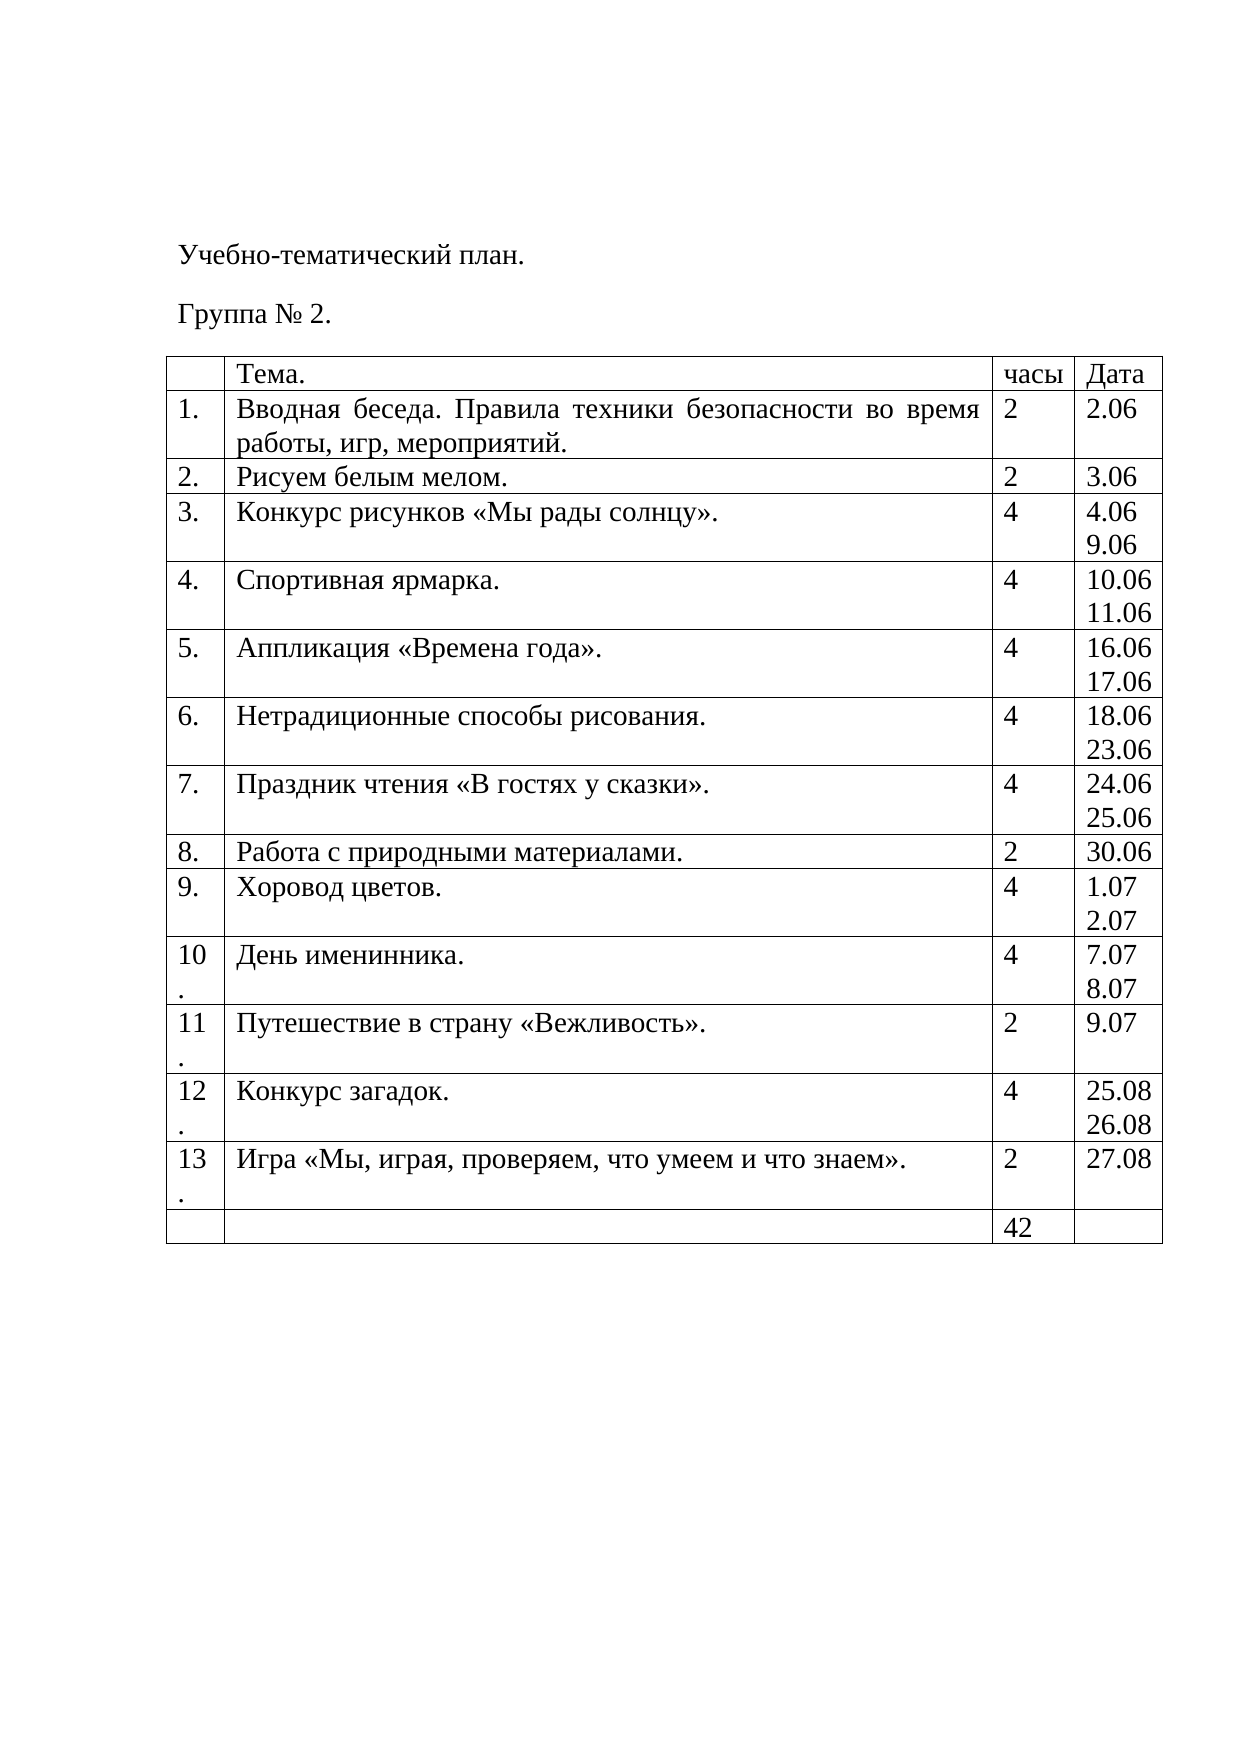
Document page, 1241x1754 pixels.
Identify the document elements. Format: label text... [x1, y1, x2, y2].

table_cell День именинника. [225, 937, 992, 1004]
table_cell 4 [993, 869, 1074, 936]
table_cell 10.06 11.06 [1075, 562, 1162, 629]
table_cell 4. [167, 562, 224, 629]
table_cell 3. [167, 494, 224, 561]
table_cell Путешествие в страну «Вежливость». [225, 1005, 992, 1072]
table_cell 6. [167, 698, 224, 765]
table_cell [1075, 1210, 1162, 1243]
table_cell 9. [167, 869, 224, 936]
table_cell 2 [993, 391, 1074, 458]
table_cell Рисуем белым мелом. [225, 459, 992, 493]
table_cell 2 [993, 835, 1074, 868]
table_cell 4 [993, 1074, 1074, 1141]
table_cell Спортивная ярмарка. [225, 562, 992, 629]
table_cell 25.08 26.08 [1075, 1074, 1162, 1141]
table_header Тема. [225, 357, 992, 390]
table_header часы [993, 357, 1074, 390]
table_cell Конкурс загадок. [225, 1074, 992, 1141]
table_cell 4 [993, 937, 1074, 1004]
text Учебно-тематический план. [177, 237, 1152, 270]
table_cell 30.06 [1075, 835, 1162, 868]
table_cell [167, 1210, 224, 1243]
table_cell Праздник чтения «В гостях у сказки». [225, 766, 992, 833]
table_cell [225, 1210, 992, 1243]
table_cell 2. [167, 459, 224, 493]
table_cell Хоровод цветов. [225, 869, 992, 936]
table_header Дата [1075, 357, 1162, 390]
table_cell 4.06 9.06 [1075, 494, 1162, 561]
table_cell 5. [167, 630, 224, 697]
table_cell Вводная беседа. Правила техники безопасности во время работы, игр, мероприятий. [225, 391, 992, 458]
table_cell 4 [993, 630, 1074, 697]
table_cell 3.06 [1075, 459, 1162, 493]
table_cell Нетрадиционные способы рисования. [225, 698, 992, 765]
table_cell 18.06 23.06 [1075, 698, 1162, 765]
table_cell 11. [167, 1005, 224, 1072]
table_cell 4 [993, 766, 1074, 833]
table_cell 7. [167, 766, 224, 833]
table_cell Работа с природными материалами. [225, 835, 992, 868]
table_cell 27.08 [1075, 1142, 1162, 1209]
table_cell 2.06 [1075, 391, 1162, 458]
table_cell 4 [993, 562, 1074, 629]
table_cell 4 [993, 698, 1074, 765]
table_cell Аппликация «Времена года». [225, 630, 992, 697]
table_cell 9.07 [1075, 1005, 1162, 1072]
table_cell 16.06 17.06 [1075, 630, 1162, 697]
table_cell 10. [167, 937, 224, 1004]
table_cell 4 [993, 494, 1074, 561]
table_cell 2 [993, 459, 1074, 493]
table_cell 1. [167, 391, 224, 458]
table_cell 2 [993, 1005, 1074, 1072]
table_cell 13. [167, 1142, 224, 1209]
table_cell 8. [167, 835, 224, 868]
table_cell Конкурс рисунков «Мы рады солнцу». [225, 494, 992, 561]
table_header [167, 357, 224, 390]
text Группа № 2. [177, 296, 1152, 330]
table_cell Игра «Мы, играя, проверяем, что умеем и что знаем». [225, 1142, 992, 1209]
table_cell 24.06 25.06 [1075, 766, 1162, 833]
table_cell 12. [167, 1074, 224, 1141]
table_cell 2 [993, 1142, 1074, 1209]
table_cell 1.07 2.07 [1075, 869, 1162, 936]
table_cell 7.07 8.07 [1075, 937, 1162, 1004]
table_cell 42 [993, 1210, 1074, 1243]
